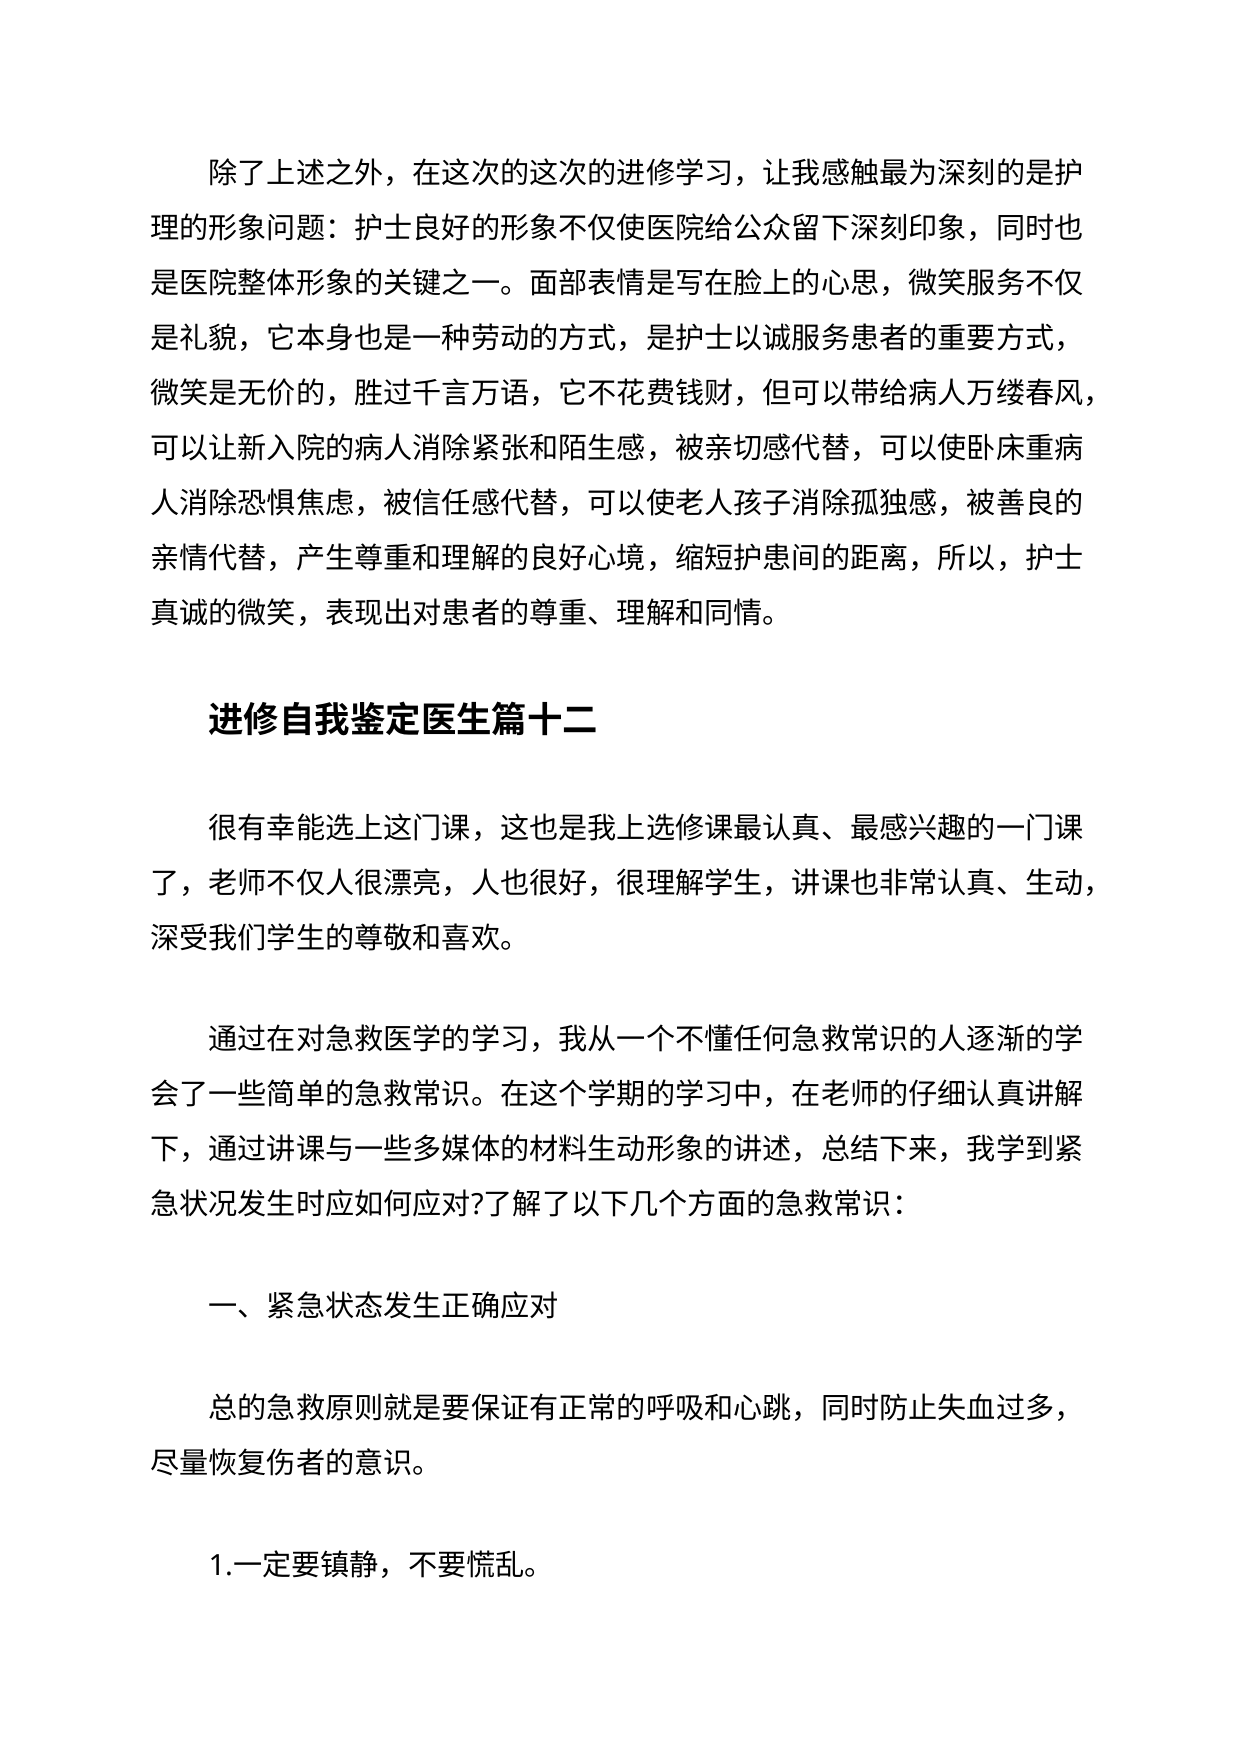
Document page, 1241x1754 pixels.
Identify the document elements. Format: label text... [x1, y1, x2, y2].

text 进修自我鉴定医生篇十二 [150, 691, 1090, 742]
text 1.一定要镇静，不要慌乱。 [150, 1541, 1090, 1583]
text 总的急救原则就是要保证有正常的呼吸和心跳，同时防止失血过多，尽量恢复伤者的意识。 [150, 1384, 1090, 1482]
text 除了上述之外，在这次的这次的进修学习，让我感触最为深刻的是护理的形象问题：护士良好的形象不仅使医院给公众留下深刻印象，同时也是医院整体形象的关键之一。面部表情是写在脸上的心思，微笑服务不仅是礼貌，它本身也是一种劳动的方式，是护士以诚服务患者的重要方式，微笑是无价的，胜过千言万语，它不花费钱财，但可以带给病人万缕春风，可以让新入院的病人消除紧张和陌生感，被亲切感代替，可以使卧床重病人消除恐惧焦虑，被信任感代替，可以使老人孩子消除孤独感，被善良的亲情代替，产生尊重和理解的良好心境，缩短护患间的距离，所以，护士真诚的微笑，表现出对患者的尊重、理解和同情。 [150, 150, 1090, 631]
text 很有幸能选上这门课，这也是我上选修课最认真、最感兴趣的一门课了，老师不仅人很漂亮，人也很好，很理解学生，讲课也非常认真、生动，深受我们学生的尊敬和喜欢。 [150, 804, 1090, 956]
text 一、紧急状态发生正确应对 [150, 1283, 1090, 1325]
text 通过在对急救医学的学习，我从一个不懂任何急救常识的人逐渐的学会了一些简单的急救常识。在这个学期的学习中，在老师的仔细认真讲解下，通过讲课与一些多媒体的材料生动形象的讲述，总结下来，我学到紧急状况发生时应如何应对?了解了以下几个方面的急救常识： [150, 1016, 1090, 1223]
